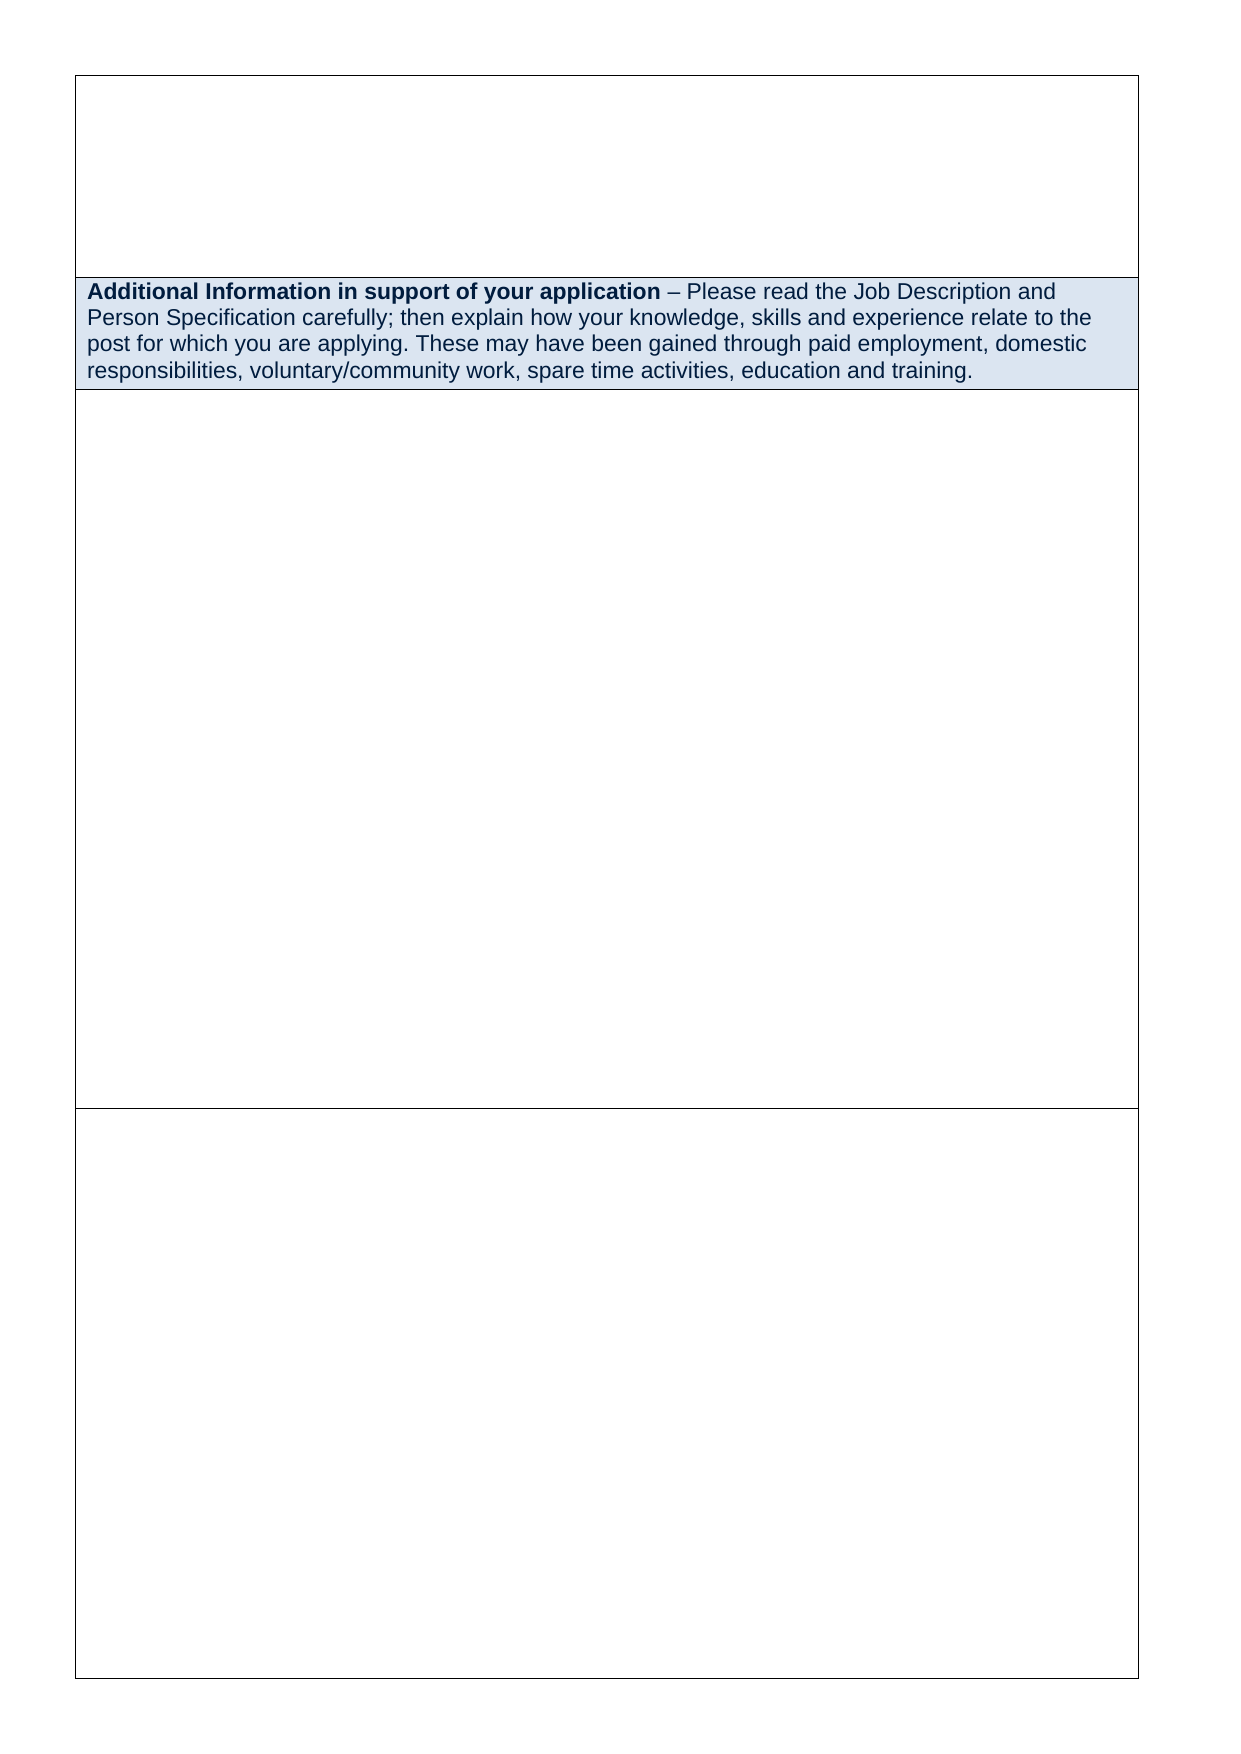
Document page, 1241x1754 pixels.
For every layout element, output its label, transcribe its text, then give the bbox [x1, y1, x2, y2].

table_cell [76, 76, 1138, 277]
table_cell [76, 1109, 1138, 1678]
table_cell Additional Information in support of your application – Please read the Job Description and Person Specification carefully; then explain how your knowledge, skills and experience relate to the post for which you are applying. These may have been gained through paid employment, domestic responsibilities, voluntary/community work, spare time activities, education and training. [76, 278, 1138, 389]
table_cell [76, 390, 1138, 1108]
